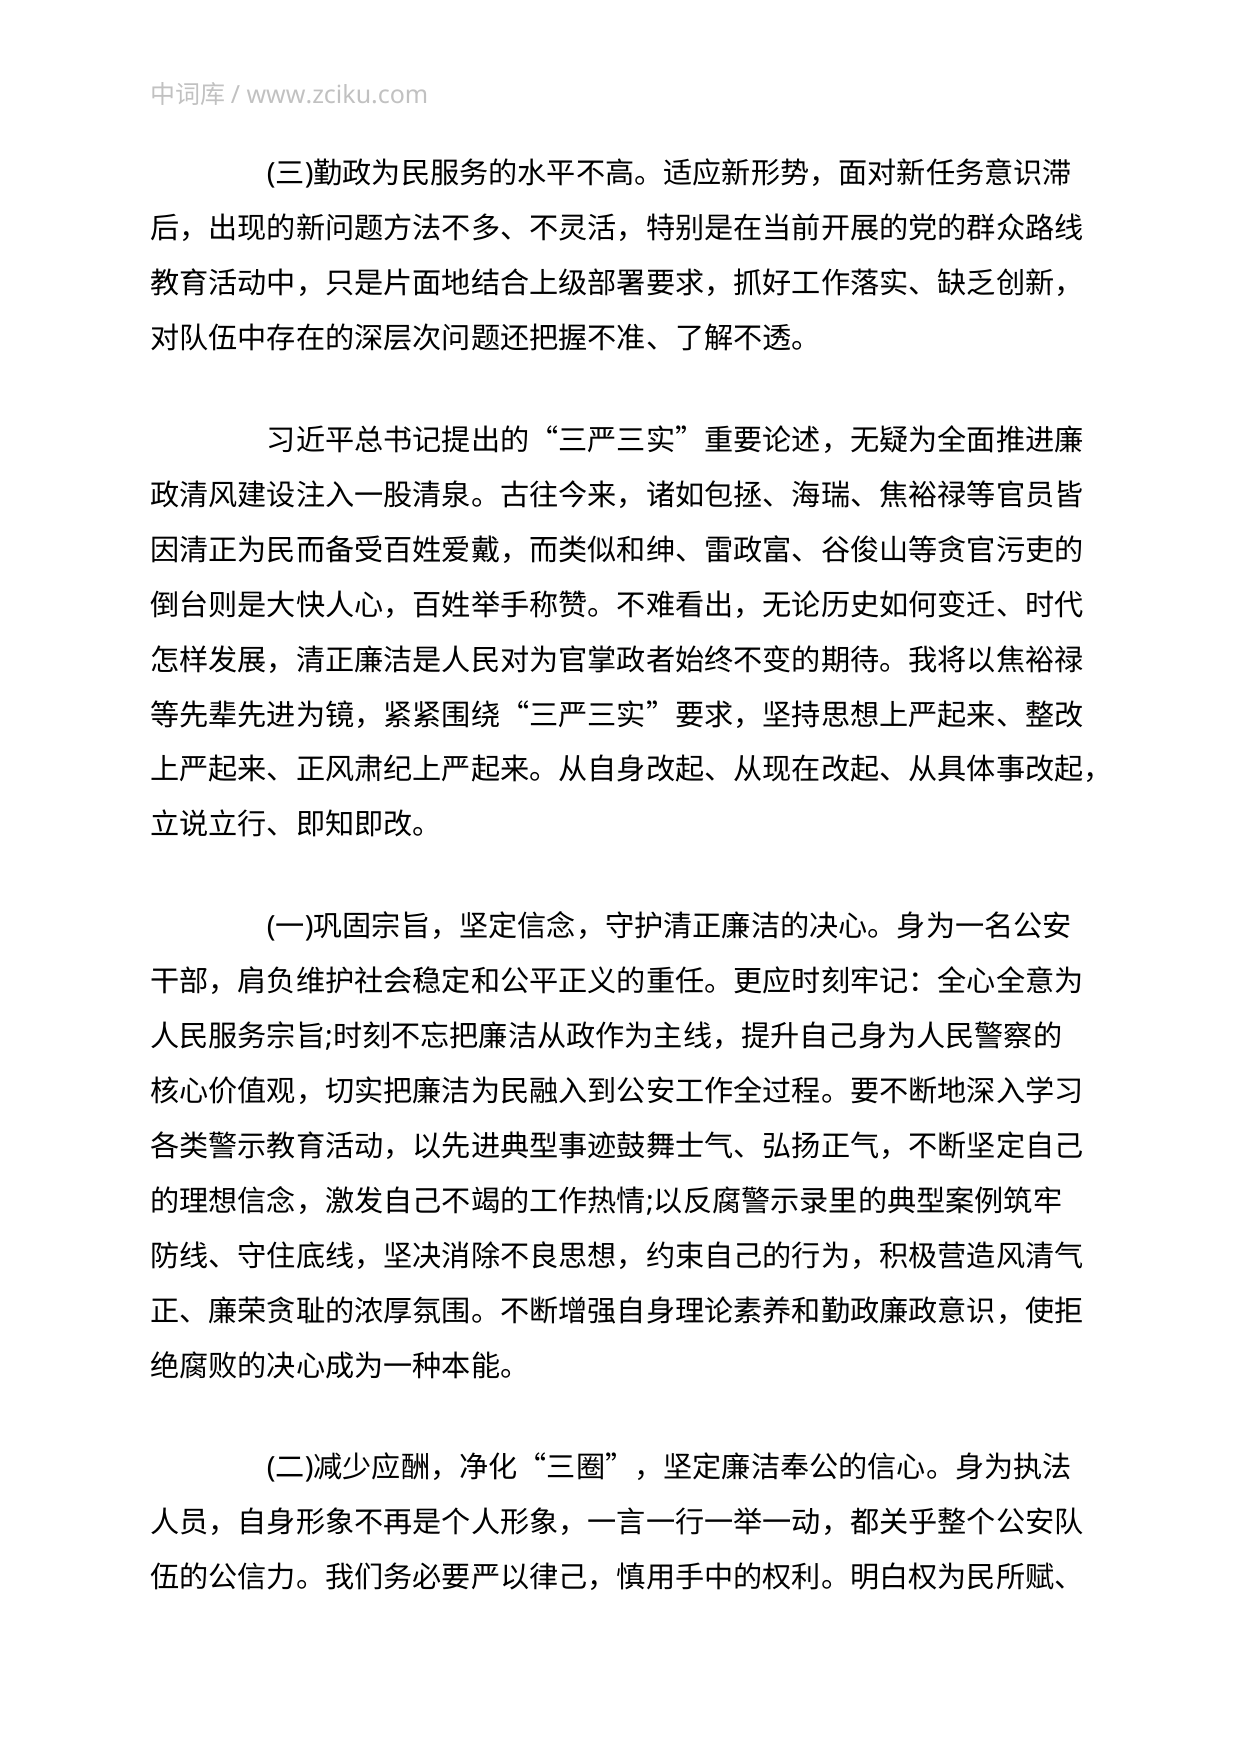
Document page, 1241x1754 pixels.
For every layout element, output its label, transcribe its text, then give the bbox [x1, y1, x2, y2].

text (一)巩固宗旨，坚定信念，守护清正廉洁的决心。身为一名公安干部，肩负维护社会稳定和公平正义的重任。更应时刻牢记：全心全意为人民服务宗旨;时刻不忘把廉洁从政作为主线，提升自己身为人民警察的核心价值观，切实把廉洁为民融入到公安工作全过程。要不断地深入学习各类警示教育活动，以先进典型事迹鼓舞士气、弘扬正气，不断坚定自己的理想信念，激发自己不竭的工作热情;以反腐警示录里的典型案例筑牢防线、守住底线，坚决消除不良思想，约束自己的行为，积极营造风清气正、廉荣贪耻的浓厚氛围。不断增强自身理论素养和勤政廉政意识，使拒绝腐败的决心成为一种本能。 [150, 903, 1090, 1384]
text 习近平总书记提出的“三严三实”重要论述，无疑为全面推进廉政清风建设注入一股清泉。古往今来，诸如包拯、海瑞、焦裕禄等官员皆因清正为民而备受百姓爱戴，而类似和绅、雷政富、谷俊山等贪官污吏的倒台则是大快人心，百姓举手称赞。不难看出，无论历史如何变迁、时代怎样发展，清正廉洁是人民对为官掌政者始终不变的期待。我将以焦裕禄等先辈先进为镜，紧紧围绕“三严三实”要求，坚持思想上严起来、整改上严起来、正风肃纪上严起来。从自身改起、从现在改起、从具体事改起，立说立行、即知即改。 [150, 417, 1090, 843]
text (三)勤政为民服务的水平不高。适应新形势，面对新任务意识滞后，出现的新问题方法不多、不灵活，特别是在当前开展的党的群众路线教育活动中，只是片面地结合上级部署要求，抓好工作落实、缺乏创新，对队伍中存在的深层次问题还把握不准、了解不透。 [150, 150, 1090, 357]
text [150, 1444, 1090, 1596]
